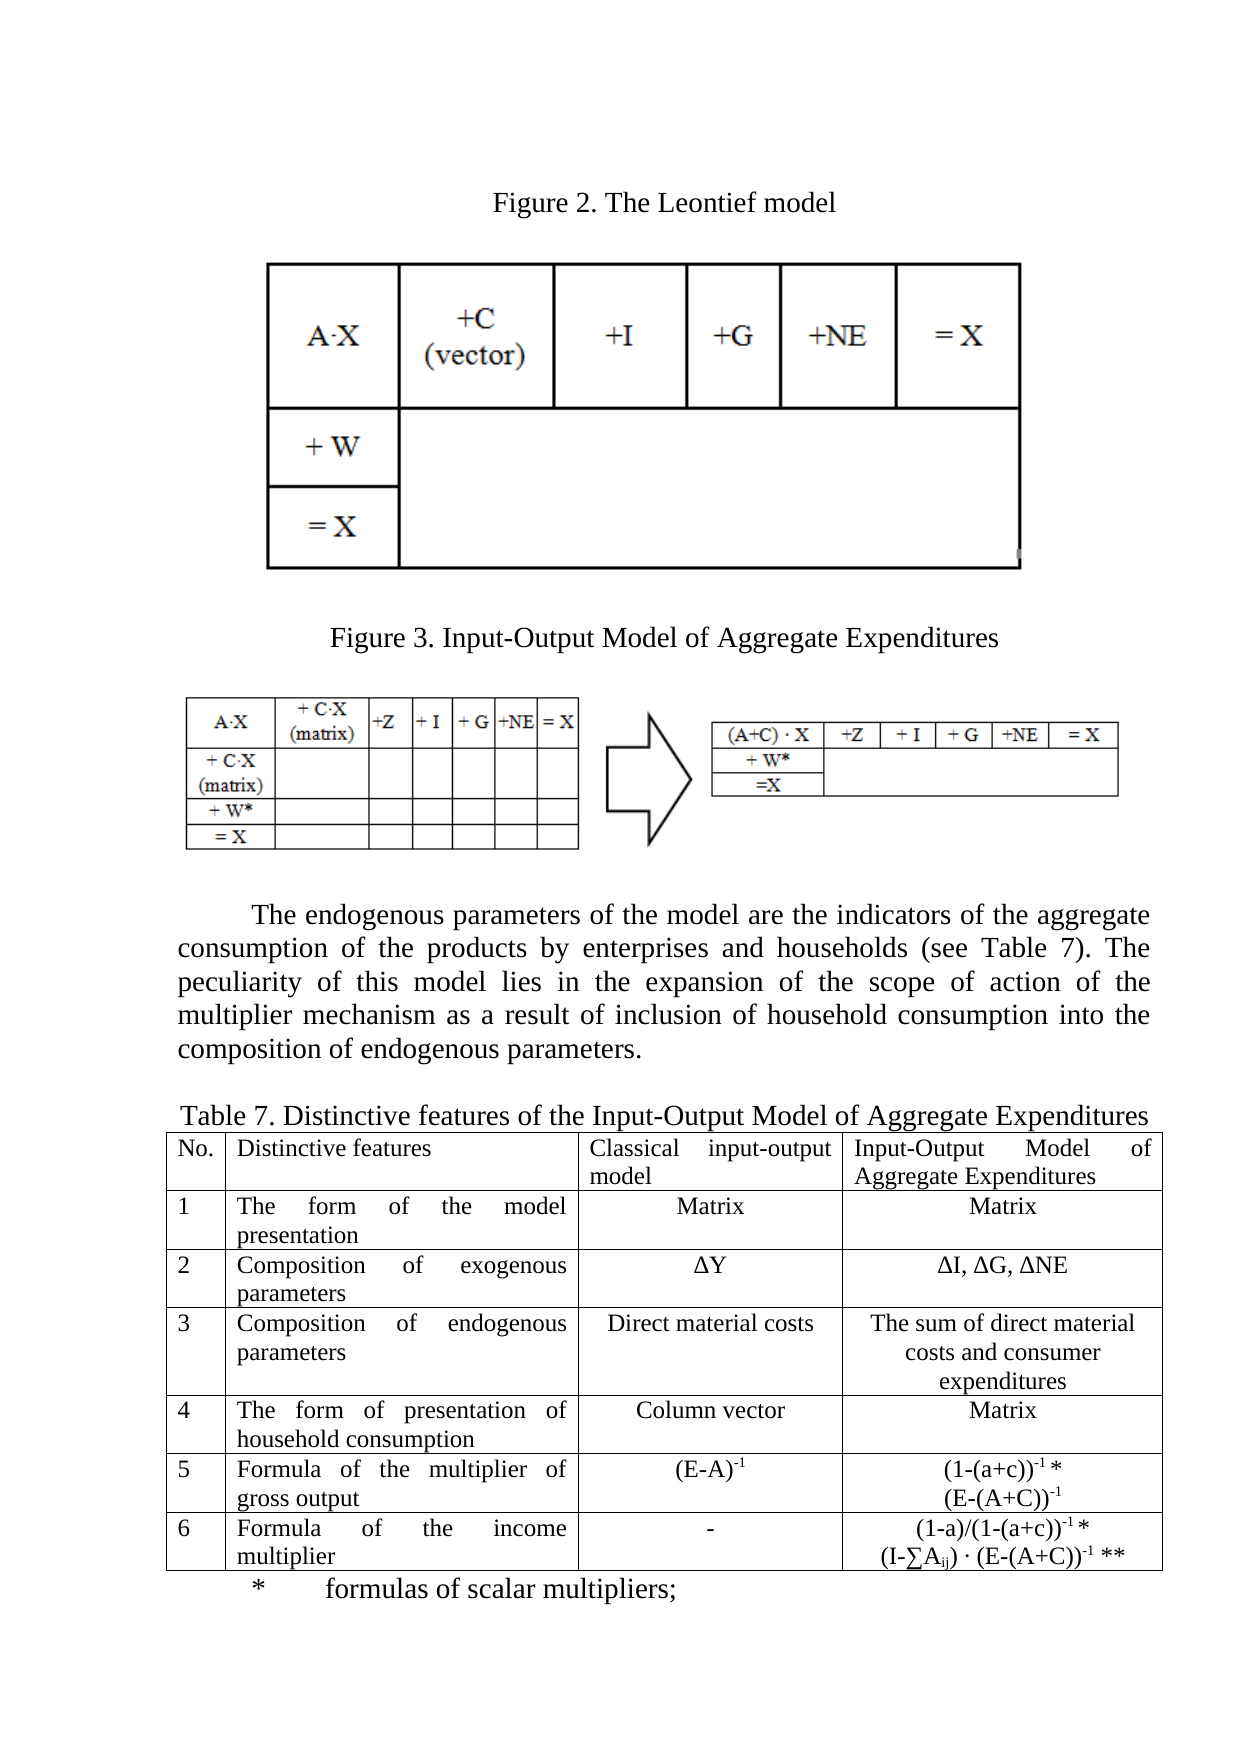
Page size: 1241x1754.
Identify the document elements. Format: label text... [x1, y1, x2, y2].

table_cell Composition of endogenous parameters [226, 1308, 578, 1394]
table_cell Matrix [843, 1396, 1162, 1453]
table_cell Formula of the multiplier of gross output [226, 1454, 578, 1512]
table_cell (1-a)/(1-(a+c))-1 * (I-∑Aij) ∙ (E-(A+C))-1 ** [843, 1513, 1162, 1570]
table_cell 4 [167, 1396, 225, 1453]
table_header No. [167, 1133, 225, 1190]
table_cell (1-(a+c))-1 * (E-(A+C))-1 [843, 1454, 1162, 1512]
text Table 7. Distinctive features of the Input-Output Model of Aggregate Expenditures [177, 1098, 1152, 1132]
table_header Classical input-output model [579, 1133, 842, 1190]
table_cell ∆I, ∆G, ∆NE [843, 1250, 1162, 1307]
table_cell - [579, 1513, 842, 1570]
picture [251, 252, 1045, 587]
table_header Distinctive features [226, 1133, 578, 1190]
table_cell Formula of the income multiplier [226, 1513, 578, 1570]
table_cell Direct material costs [579, 1308, 842, 1394]
table_cell 3 [167, 1308, 225, 1394]
text * formulas of scalar multipliers; [177, 1571, 1152, 1605]
table_cell Matrix [843, 1191, 1162, 1249]
table_cell ∆Y [579, 1250, 842, 1307]
text Figure 3. Input-Output Model of Aggregate Expenditures [177, 620, 1152, 654]
table_header Input-Output Model of Aggregate Expenditures [843, 1133, 1162, 1190]
table_cell 1 [167, 1191, 225, 1249]
table_cell (E-A)-1 [579, 1454, 842, 1512]
table_cell 2 [167, 1250, 225, 1307]
text The endogenous parameters of the model are the indicators of the aggregate consumption of the products by enterprises and households (see Table 7). The peculiarity of this model lies in the expansion of the scope of action of the multiplier mechanism as a result of inclusion of household consumption into the composition of endogenous parameters. [177, 897, 1152, 1064]
text Figure 2. The Leontief model [177, 185, 1152, 219]
table_cell Column vector [579, 1396, 842, 1453]
picture [177, 687, 1124, 864]
table_cell The form of presentation of household consumption [226, 1396, 578, 1453]
table_cell 5 [167, 1454, 225, 1512]
table_cell 6 [167, 1513, 225, 1570]
table_cell Composition of exogenous parameters [226, 1250, 578, 1307]
table_cell The sum of direct material costs and consumer expenditures [843, 1308, 1162, 1394]
table_cell Matrix [579, 1191, 842, 1249]
table_cell The form of the model presentation [226, 1191, 578, 1249]
